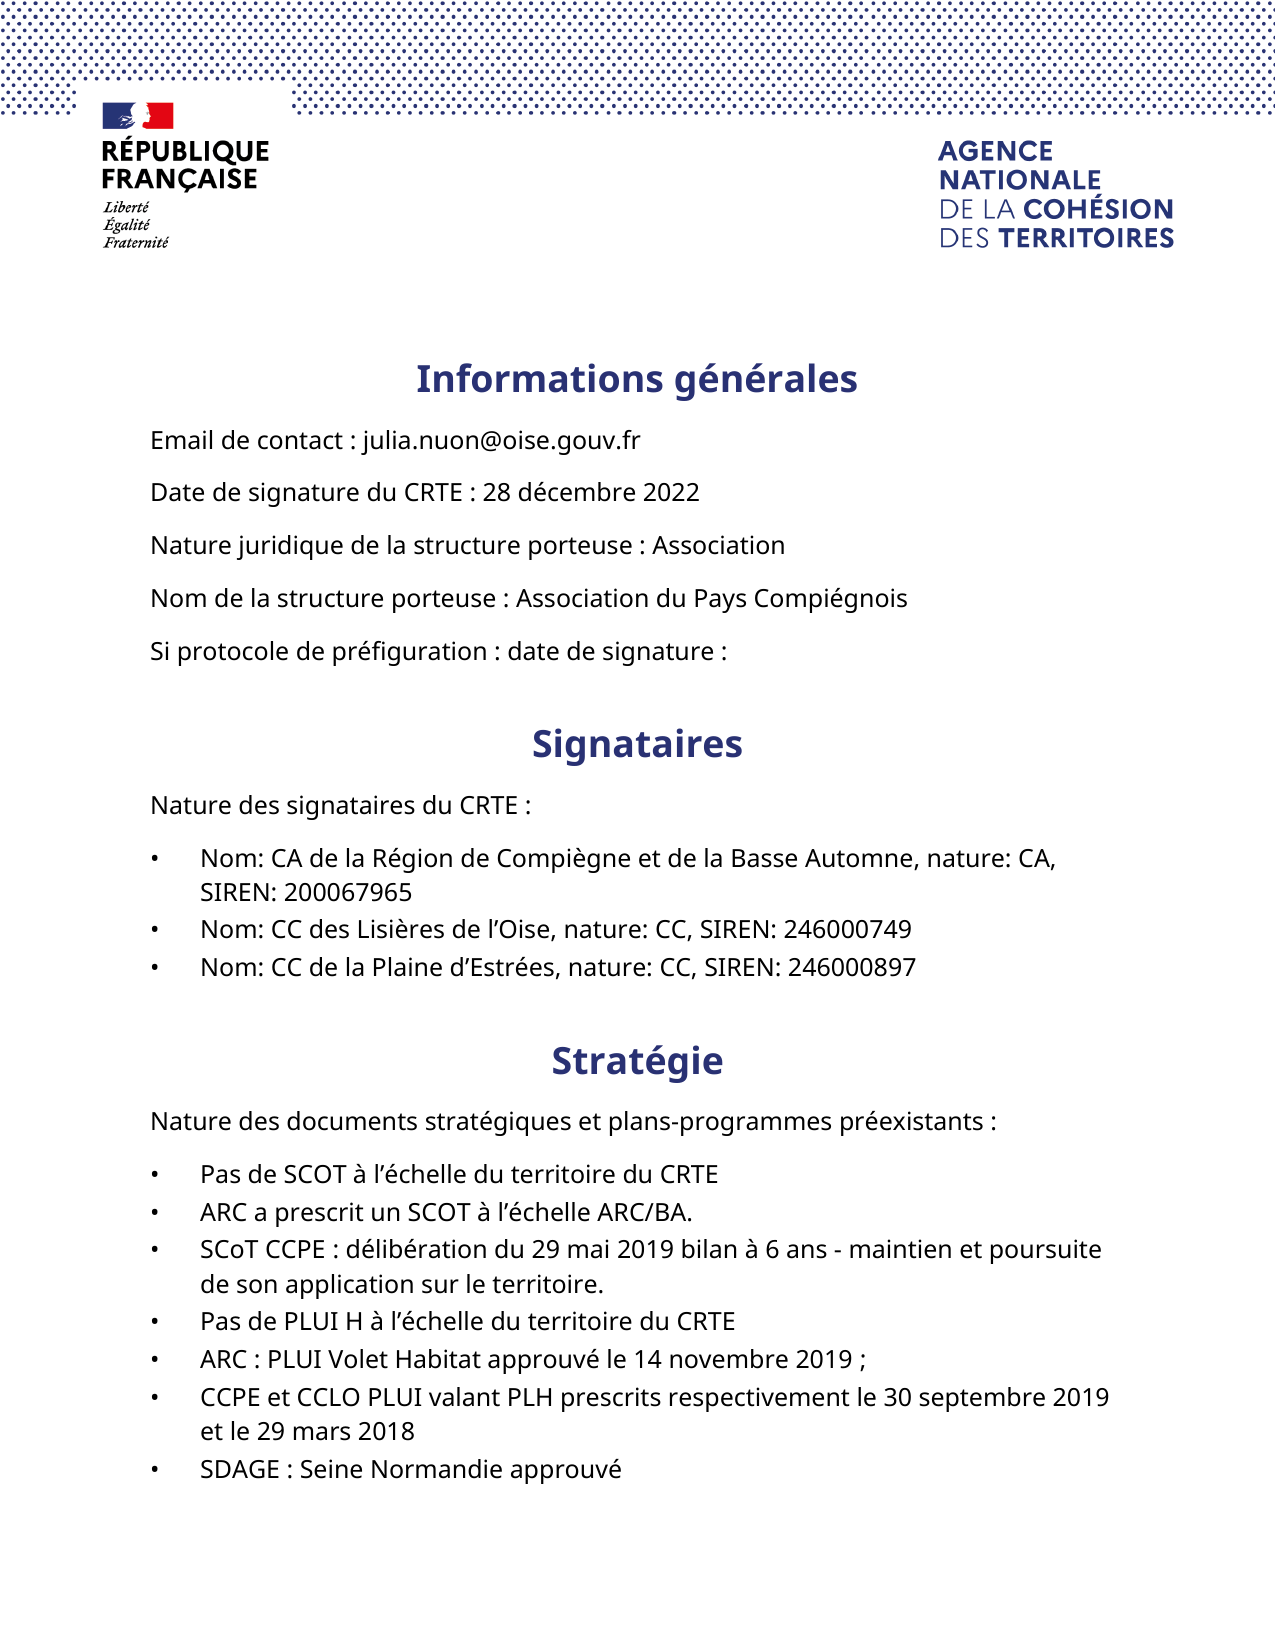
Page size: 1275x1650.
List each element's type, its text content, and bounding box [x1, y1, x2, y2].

list Nom: CC de la Plaine d’Estrées, nature: CC, SIREN: 246000897 [150, 950, 1125, 984]
list CCPE et CCLO PLUI valant PLH prescrits respectivement le 30 septembre 2019 et le 29 mars 2018 [150, 1380, 1125, 1448]
text Nature juridique de la structure porteuse : Association [150, 528, 1125, 562]
list ARC : PLUI Volet Habitat approuvé le 14 novembre 2019 ; [150, 1342, 1125, 1376]
picture [0, 0, 1275, 303]
list SDAGE : Seine Normandie approuvé [150, 1452, 1125, 1486]
text Si protocole de préfiguration : date de signature : [150, 633, 1125, 668]
subtitle Signataires [150, 718, 1125, 769]
list Pas de PLUI H à l’échelle du territoire du CRTE [150, 1304, 1125, 1338]
list Pas de SCOT à l’échelle du territoire du CRTE [150, 1157, 1125, 1191]
text Date de signature du CRTE : 28 décembre 2022 [150, 475, 1125, 509]
list ARC a prescrit un SCOT à l’échelle ARC/BA. [150, 1194, 1125, 1228]
text Nature des signataires du CRTE : [150, 787, 1125, 821]
text Nature des documents stratégiques et plans-programmes préexistants : [150, 1104, 1125, 1138]
subtitle Stratégie [150, 1034, 1125, 1085]
list SCoT CCPE : délibération du 29 mai 2019 bilan à 6 ans - maintien et poursuite de son application sur le territoire. [150, 1232, 1125, 1300]
list Nom: CA de la Région de Compiègne et de la Basse Automne, nature: CA, SIREN: 200067965 [150, 840, 1125, 908]
list Nom: CC des Lisières de l’Oise, nature: CC, SIREN: 246000749 [150, 912, 1125, 946]
text Email de contact : julia.nuon@oise.gouv.fr [150, 422, 1125, 456]
subtitle Informations générales [150, 281, 1125, 403]
text Nom de la structure porteuse : Association du Pays Compiégnois [150, 581, 1125, 615]
